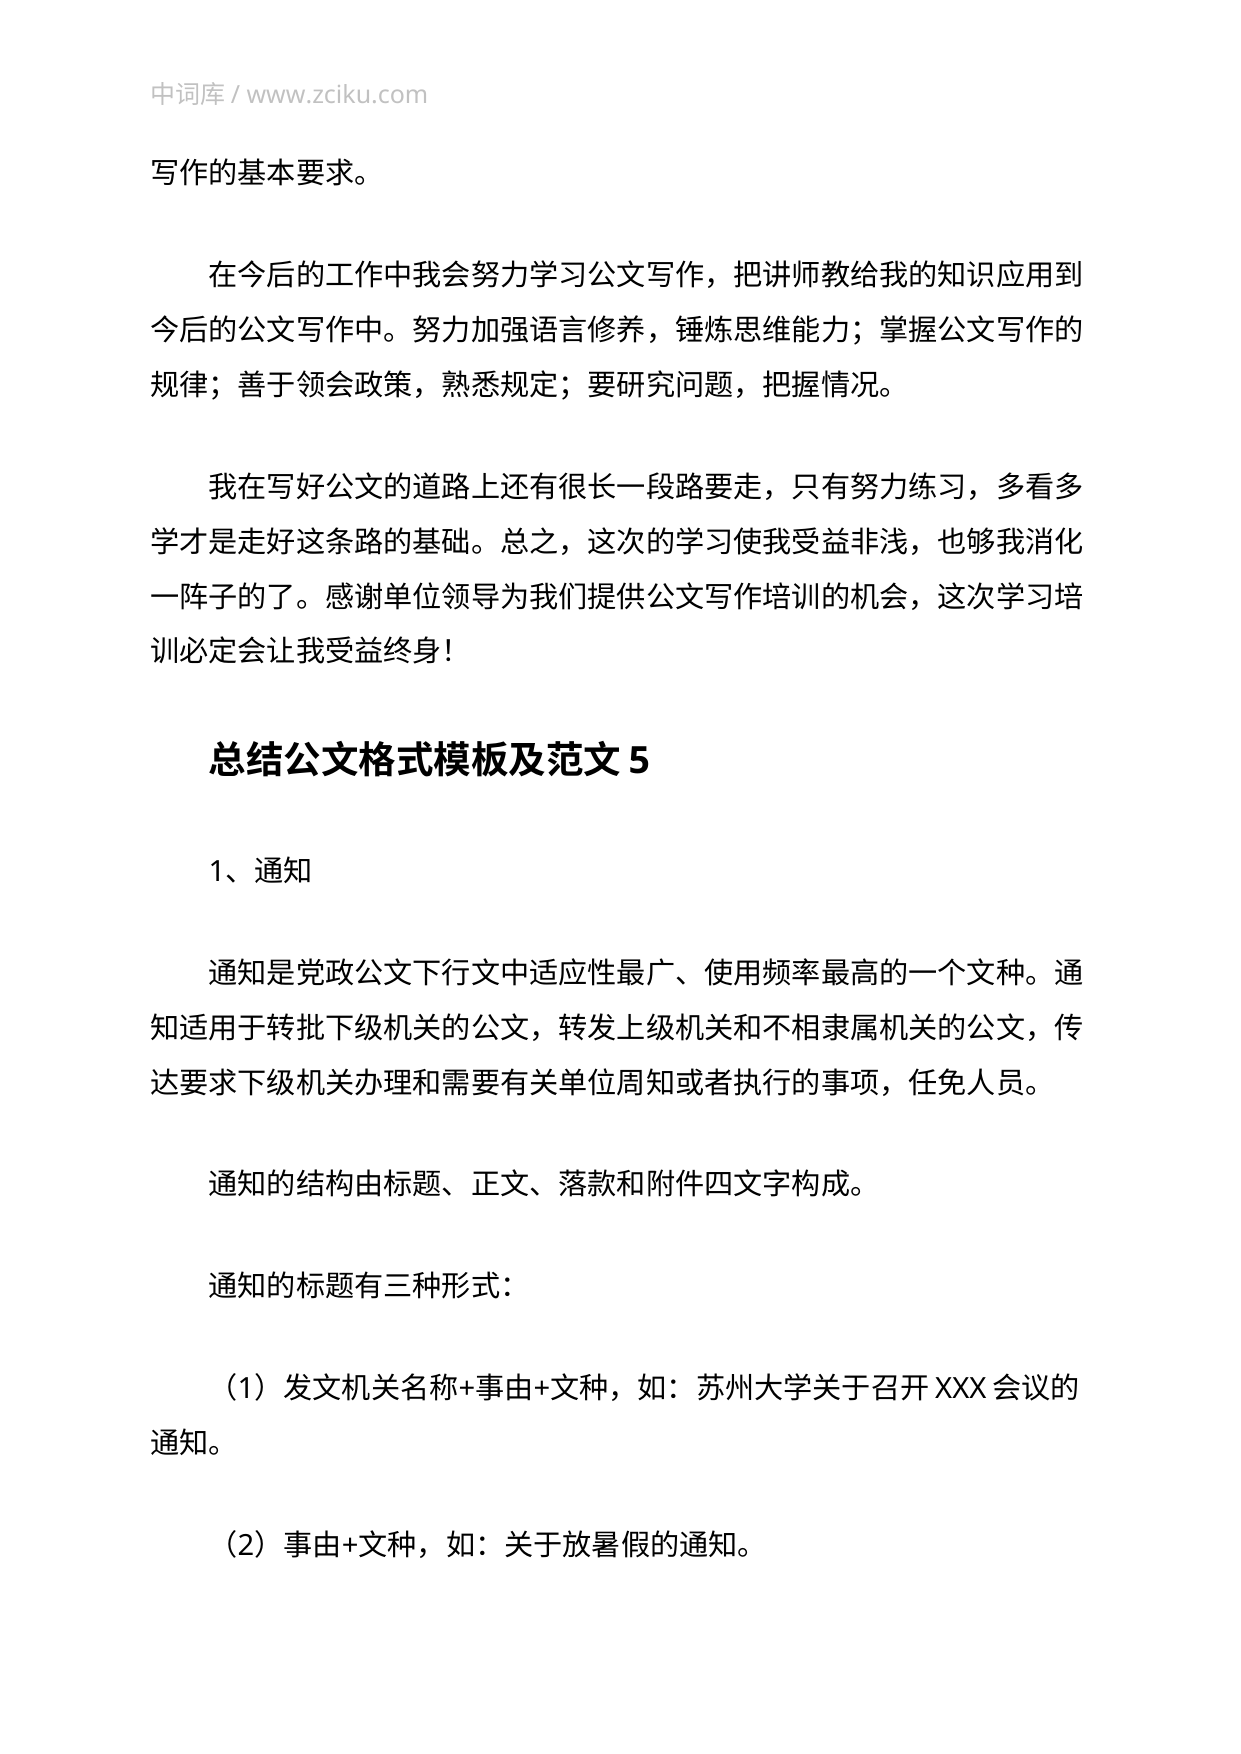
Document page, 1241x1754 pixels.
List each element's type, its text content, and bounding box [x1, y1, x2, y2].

text 总结公文格式模板及范文5 [150, 730, 1090, 784]
text 通知是党政公文下行文中适应性最广、使用频率最高的一个文种。通知适用于转批下级机关的公文，转发上级机关和不相隶属机关的公文，传达要求下级机关办理和需要有关单位周知或者执行的事项，任免人员。 [150, 949, 1090, 1101]
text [150, 150, 1090, 192]
text 1、通知 [150, 847, 1090, 890]
text 通知的结构由标题、正文、落款和附件四文字构成。 [150, 1161, 1090, 1203]
text （1）发文机关名称+事由+文种，如：苏州大学关于召开XXX会议的通知。 [150, 1364, 1090, 1462]
text 通知的标题有三种形式： [150, 1263, 1090, 1305]
text 在今后的工作中我会努力学习公文写作，把讲师教给我的知识应用到今后的公文写作中。努力加强语言修养，锤炼思维能力；掌握公文写作的规律；善于领会政策，熟悉规定；要研究问题，把握情况。 [150, 252, 1090, 404]
text 我在写好公文的道路上还有很长一段路要走，只有努力练习，多看多学才是走好这条路的基础。总之，这次的学习使我受益非浅，也够我消化一阵子的了。感谢单位领导为我们提供公文写作培训的机会，这次学习培训必定会让我受益终身！ [150, 463, 1090, 670]
text （2）事由+文种，如：关于放暑假的通知。 [150, 1521, 1090, 1564]
